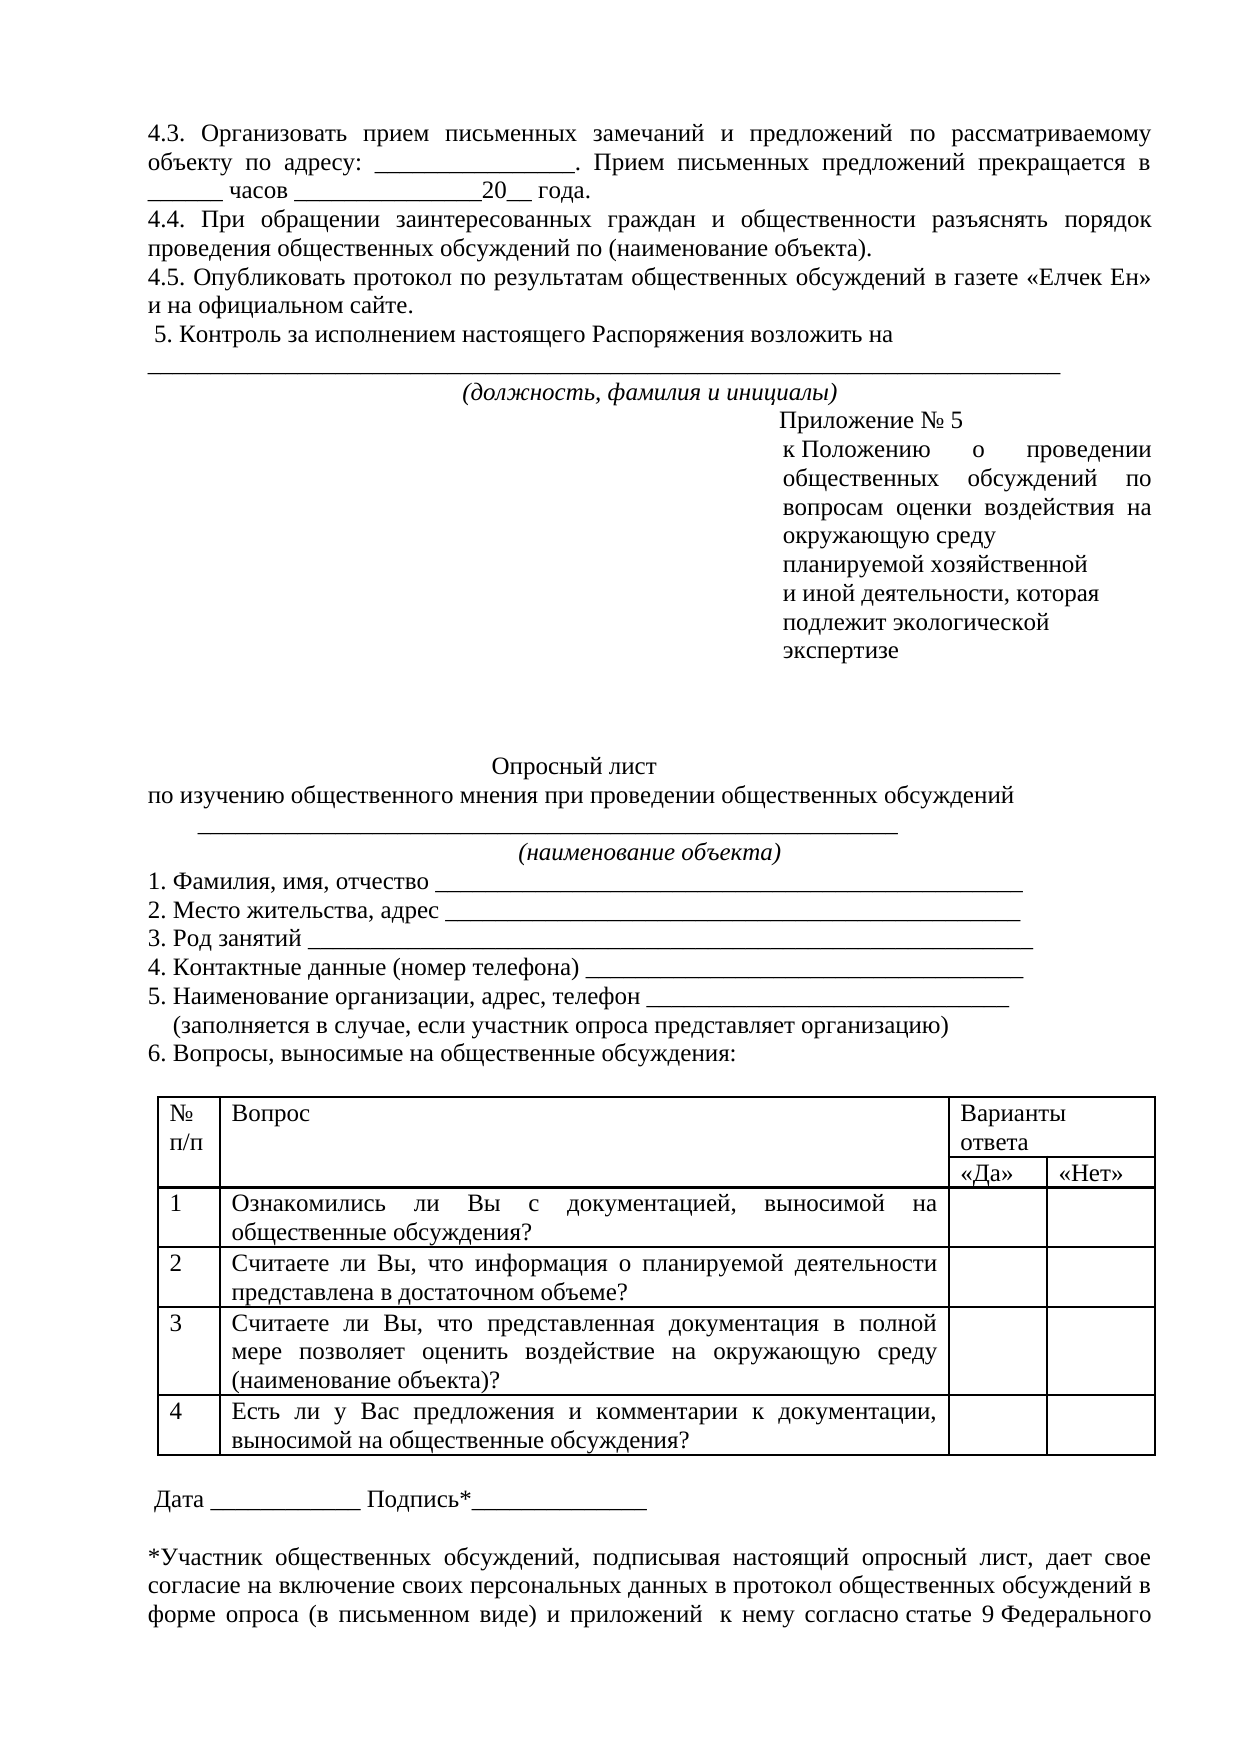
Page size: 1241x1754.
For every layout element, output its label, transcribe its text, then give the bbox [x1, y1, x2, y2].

text Приложение № 5 [148, 406, 1152, 434]
table_header Вопрос [221, 1098, 948, 1186]
table_cell «Нет» [1048, 1158, 1154, 1186]
text 6. Вопросы, выносимые на общественные обсуждения: [148, 1038, 1152, 1067]
text и иной деятельности, которая [783, 578, 1152, 607]
text планируемой хозяйственной [783, 549, 1152, 578]
table_cell [950, 1308, 1046, 1394]
text 3. Род занятий __________________________________________________________ [148, 923, 1152, 952]
table_cell «Да» [950, 1158, 1046, 1186]
table_cell [1048, 1248, 1154, 1306]
text 1. Фамилия, имя, отчество _______________________________________________ [148, 866, 1152, 895]
text ________________________________________________________ [148, 808, 1152, 837]
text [148, 1542, 1152, 1628]
table_cell Считаете ли Вы, что информация о планируемой деятельности представлена в достаточном объеме? [221, 1248, 948, 1306]
table_cell [1048, 1308, 1154, 1394]
table_cell [950, 1248, 1046, 1306]
table_cell Считаете ли Вы, что представленная документация в полной мере позволяет оценить воздействие на окружающую среду (наименование объекта)? [221, 1308, 948, 1394]
text подлежит экологической [783, 607, 1152, 636]
table_cell 3 [159, 1308, 219, 1394]
text к Положению о проведении общественных обсуждений по вопросам оценки воздействия на окружающую среду [783, 434, 1152, 549]
table_cell 2 [159, 1248, 219, 1306]
text экспертизе [783, 636, 1152, 664]
table_cell [950, 1396, 1046, 1453]
text 4. Контактные данные (номер телефона) ___________________________________ [148, 952, 1152, 981]
text 4.4. При обращении заинтересованных граждан и общественности разъяснять порядок проведения общественных обсуждений по (наименование объекта). [148, 204, 1152, 262]
text 5. Наименование организации, адрес, телефон _____________________________ [148, 981, 1152, 1010]
text Опросный лист [148, 751, 1152, 780]
table_cell [1048, 1396, 1154, 1453]
table_cell [950, 1189, 1046, 1246]
table_cell Есть ли у Вас предложения и комментарии к документации, выносимой на общественные обсуждения? [221, 1396, 948, 1453]
text (должность, фамилия и инициалы) [148, 377, 1152, 406]
text 5. Контроль за исполнением настоящего Распоряжения возложить на [148, 319, 1152, 348]
text 4.5. Опубликовать протокол по результатам общественных обсуждений в газете «Елчек Ен» и на официальном сайте. [148, 262, 1152, 319]
text по изучению общественного мнения при проведении общественных обсуждений [148, 780, 1152, 808]
text 4.3. Организовать прием письменных замечаний и предложений по рассматриваемому объекту по адресу: ________________. Прием письменных предложений прекращается в ______ часов _______________20__ года. [148, 118, 1152, 204]
table_header Варианты ответа [950, 1098, 1154, 1156]
table_cell 1 [159, 1189, 219, 1246]
text Дата ____________ Подпись*______________ [148, 1484, 1152, 1513]
text (наименование объекта) [148, 837, 1152, 866]
table_cell Ознакомились ли Вы с документацией, выносимой на общественные обсуждения? [221, 1189, 948, 1246]
table_cell 4 [159, 1396, 219, 1453]
text 2. Место жительства, адрес ______________________________________________ [148, 895, 1152, 923]
text _________________________________________________________________________ [148, 348, 1152, 377]
table_header № п/п [159, 1098, 219, 1186]
text (заполняется в случае, если участник опроса представляет организацию) [148, 1010, 1152, 1038]
table_cell [1048, 1189, 1154, 1246]
